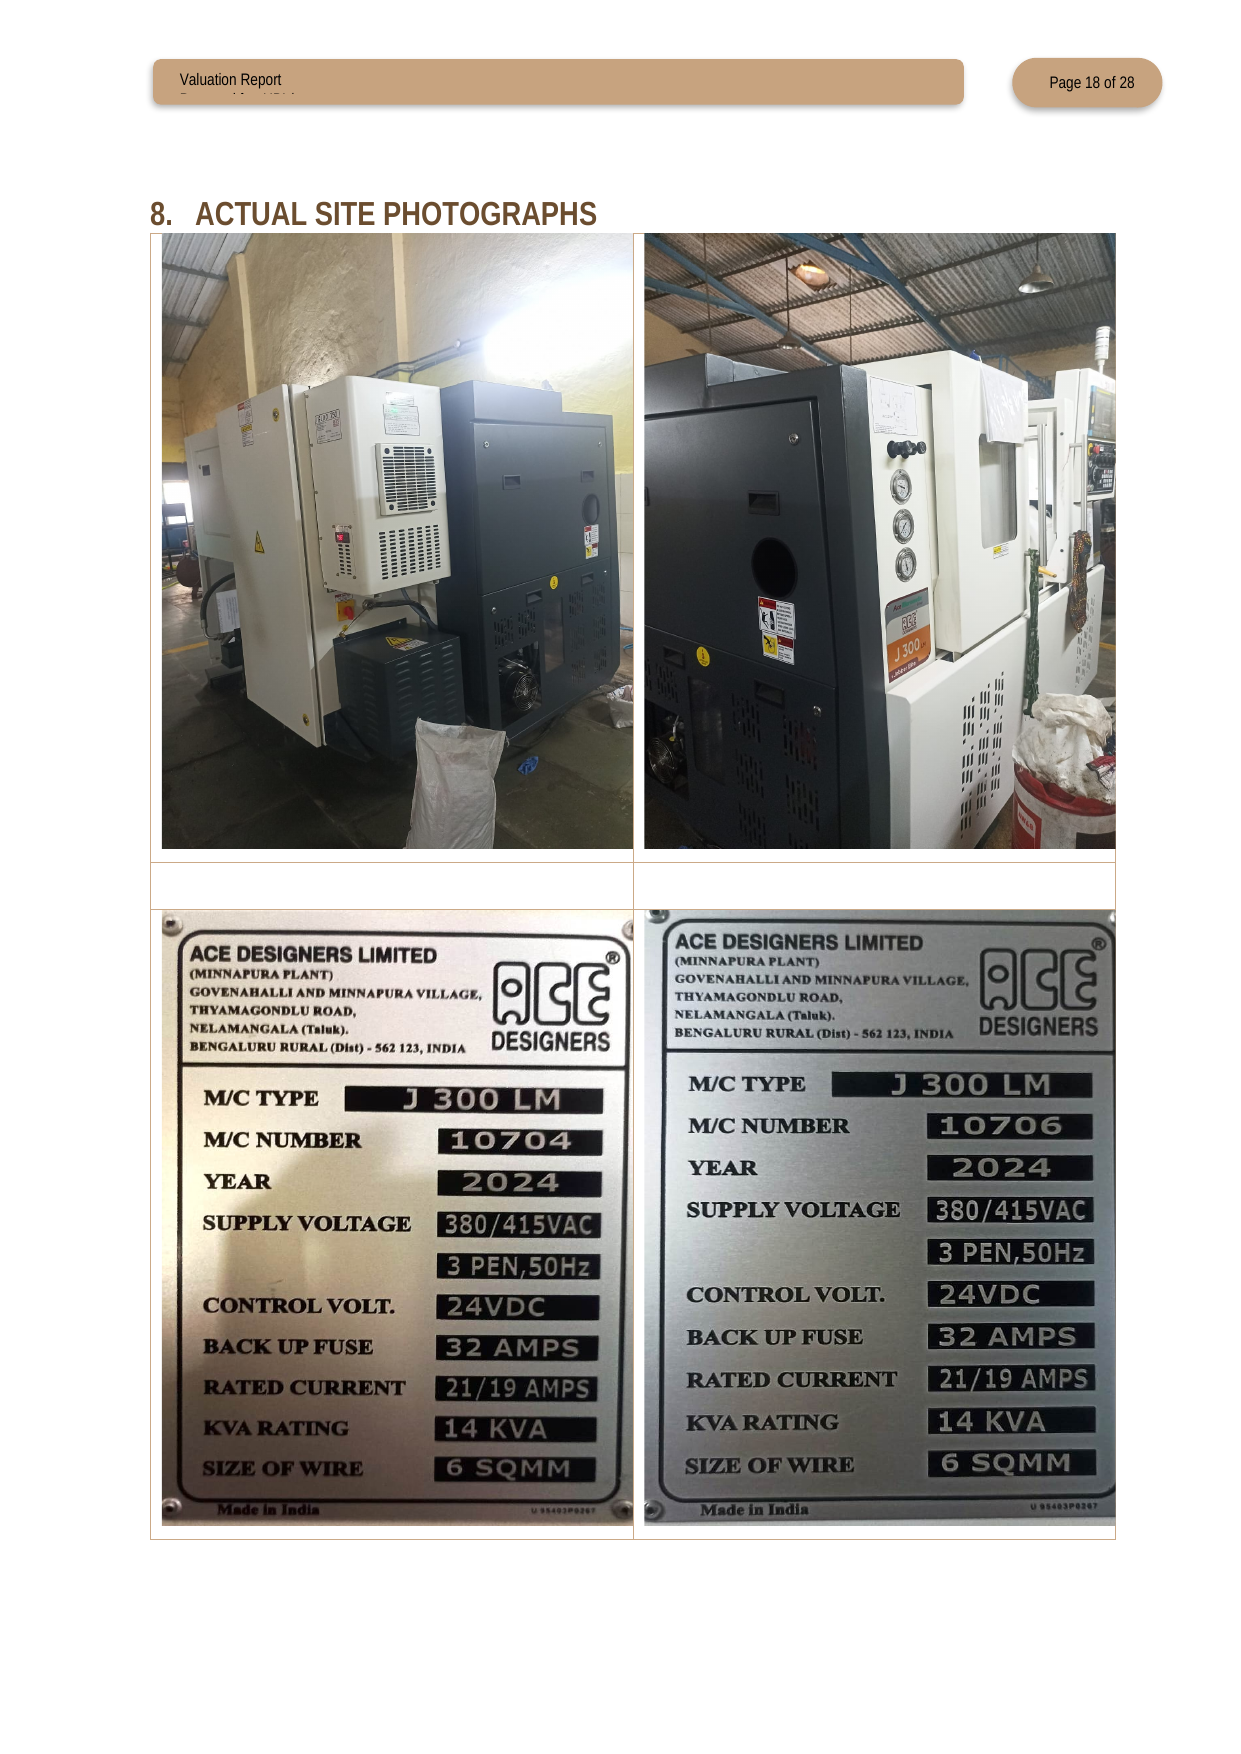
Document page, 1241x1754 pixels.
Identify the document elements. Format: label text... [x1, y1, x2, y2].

table_header [151, 234, 633, 862]
table_cell [634, 863, 1115, 909]
table_cell [151, 863, 633, 909]
table_cell [151, 910, 633, 1538]
table_cell [634, 910, 1115, 1538]
picture [644, 233, 1116, 849]
picture [161, 233, 633, 849]
subtitle ACTUAL SITE PHOTOGRAPHS [150, 194, 1090, 232]
picture [644, 910, 1116, 1526]
table_header [634, 234, 1115, 862]
picture [161, 910, 633, 1526]
